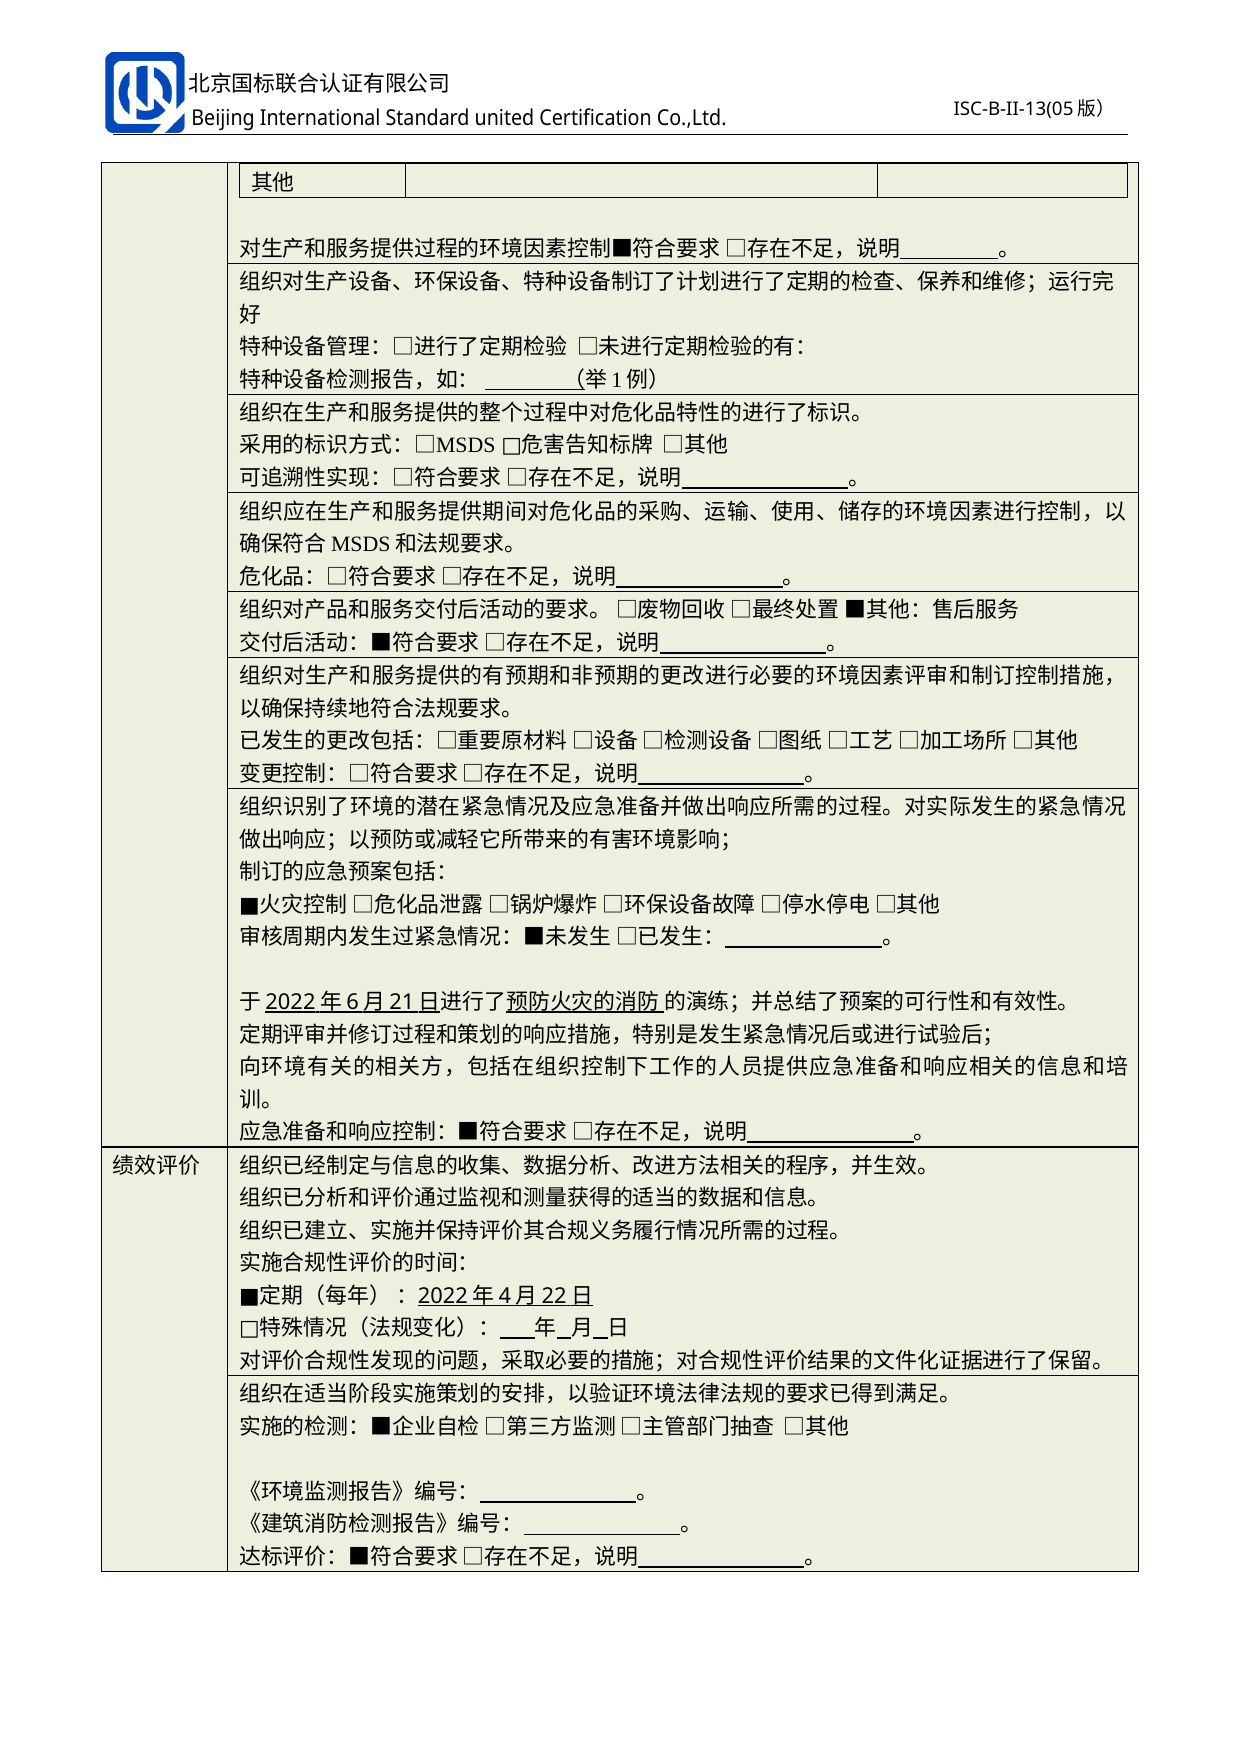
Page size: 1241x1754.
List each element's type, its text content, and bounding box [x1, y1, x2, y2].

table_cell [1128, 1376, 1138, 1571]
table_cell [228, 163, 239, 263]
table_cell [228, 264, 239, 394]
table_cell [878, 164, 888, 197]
table_cell 绩效评价 [102, 1148, 227, 1571]
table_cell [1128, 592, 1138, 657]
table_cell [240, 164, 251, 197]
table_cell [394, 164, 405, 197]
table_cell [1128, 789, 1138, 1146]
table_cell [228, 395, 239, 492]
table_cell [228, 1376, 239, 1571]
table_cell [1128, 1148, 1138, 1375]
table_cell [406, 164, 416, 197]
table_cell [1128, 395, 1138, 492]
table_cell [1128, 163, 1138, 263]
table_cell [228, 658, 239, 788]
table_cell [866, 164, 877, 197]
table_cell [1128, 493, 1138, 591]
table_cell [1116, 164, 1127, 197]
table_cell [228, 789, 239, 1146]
picture [105, 52, 185, 133]
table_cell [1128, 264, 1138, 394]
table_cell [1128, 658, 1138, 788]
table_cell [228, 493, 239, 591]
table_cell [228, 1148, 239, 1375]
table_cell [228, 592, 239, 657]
